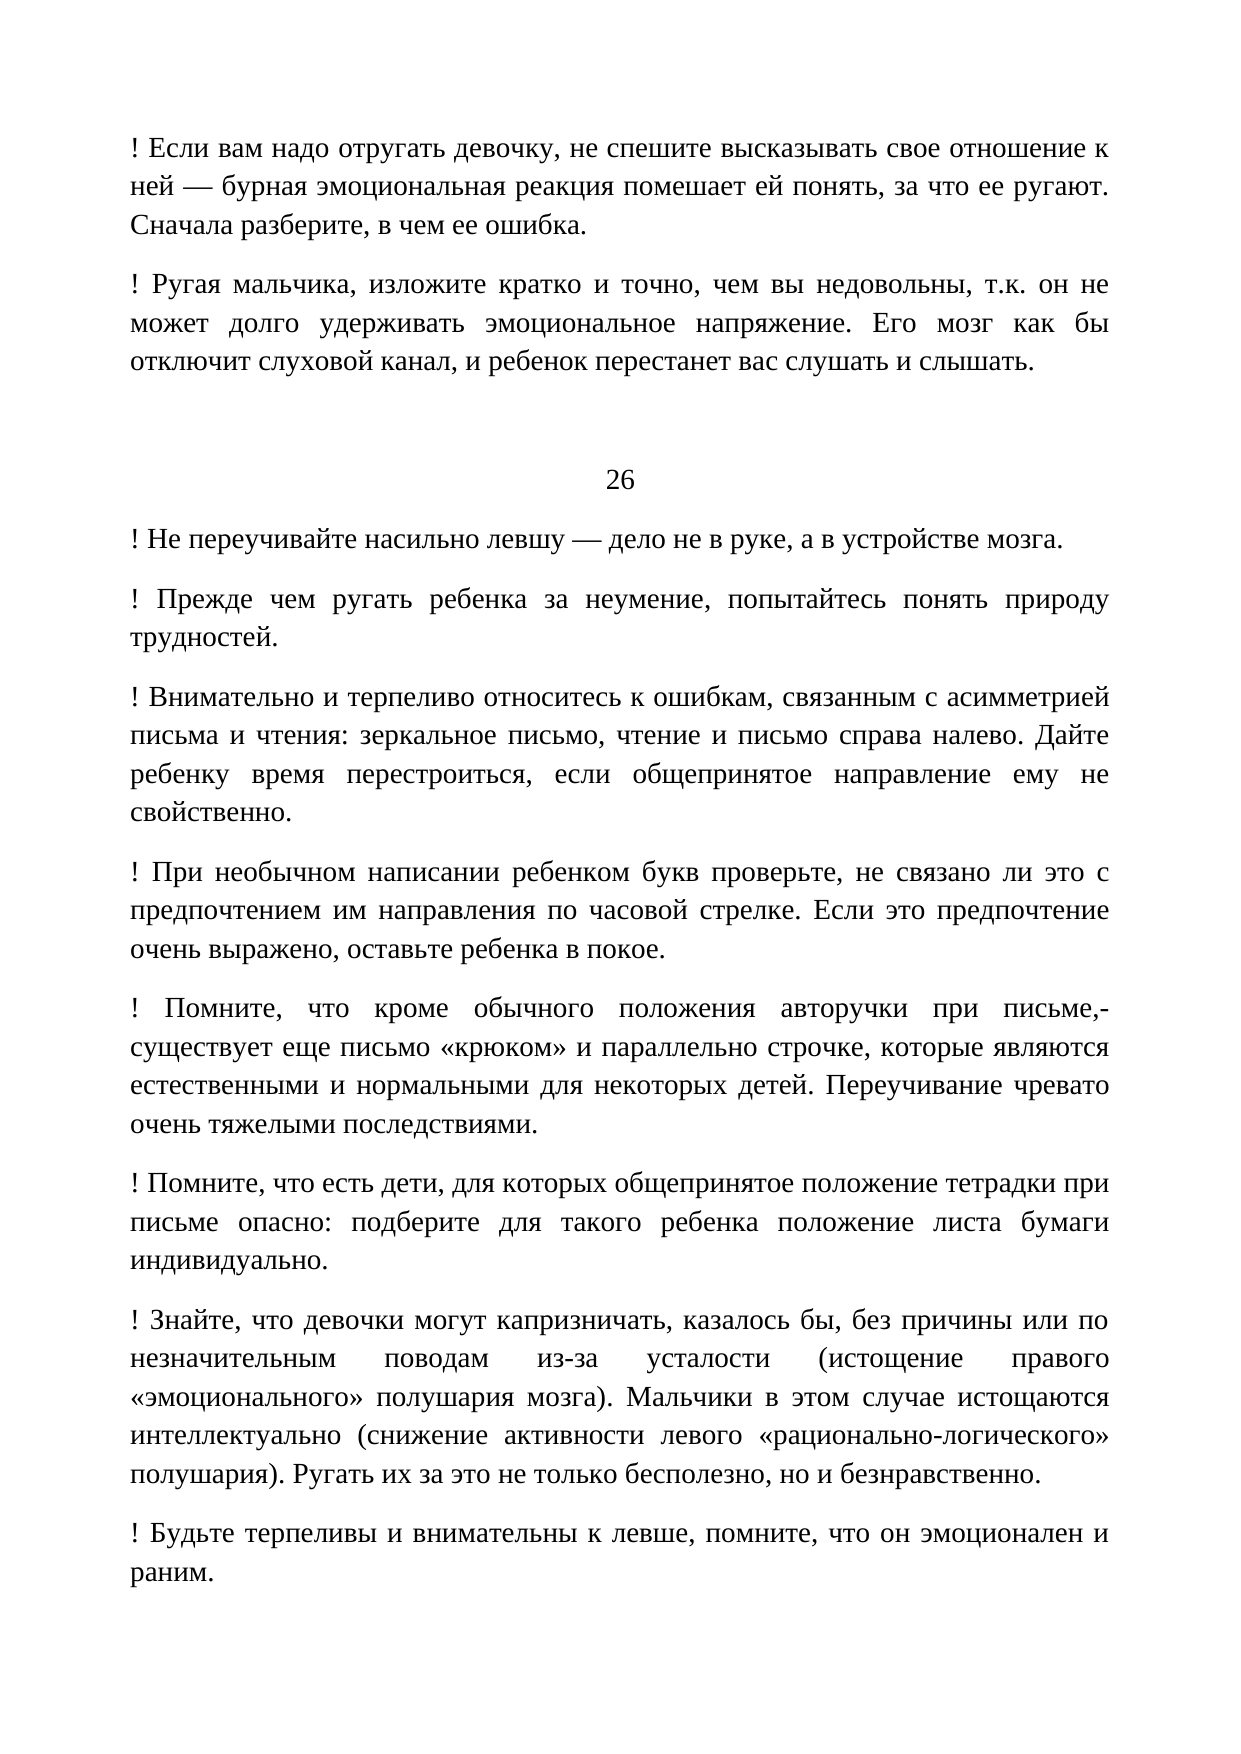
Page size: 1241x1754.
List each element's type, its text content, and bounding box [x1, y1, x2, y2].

text ! Ругая мальчика, изложите кратко и точно, чем вы недовольны, т.к. он не может долго удерживать эмоциональное напряжение. Его мозг как бы отключит слуховой канал, и ребенок перестанет вас слушать и слышать. [130, 266, 1110, 377]
text ! Будьте терпеливы и внимательны к левше, помните, что он эмоционален и раним. [130, 1515, 1110, 1587]
text ! Не переучивайте насильно левшу — дело не в руке, а в устройстве мозга. [130, 522, 1110, 555]
text 26 [130, 462, 1110, 496]
text ! Если вам надо отругать девочку, не спешите высказывать свое отношение к ней — бурная эмоциональная реакция помешает ей понять, за что ее ругают. Сначала разберите, в чем ее ошибка. [130, 130, 1110, 241]
text ! Прежде чем ругать ребенка за неумение, попытайтесь понять природу трудностей. [130, 581, 1110, 653]
text ! При необычном написании ребенком букв проверьте, не связано ли это с предпочтением им направления по часовой стрелке. Если это предпочтение очень выражено, оставьте ребенка в покое. [130, 854, 1110, 964]
text ! Помните, что кроме обычного положения авторучки при письме,- существует еще письмо «крюком» и параллельно строчке, которые являются естественными и нормальными для некоторых детей. Переучивание чревато очень тяжелыми последствиями. [130, 990, 1110, 1139]
text ! Знайте, что девочки могут капризничать, казалось бы, без причины или по незначительным поводам из-за усталости (истощение правого «эмоционального» полушария мозга). Мальчики в этом случае истощаются интеллектуально (снижение активности левого «рационально-логического» полушария). Ругать их за это не только бесполезно, но и безнравственно. [130, 1302, 1110, 1489]
text ! Помните, что есть дети, для которых общепринятое положение тетрадки при письме опасно: подберите для такого ребенка положение листа бумаги индивидуально. [130, 1165, 1110, 1276]
text ! Внимательно и терпеливо относитесь к ошибкам, связанным с асимметрией письма и чтения: зеркальное письмо, чтение и письмо справа налево. Дайте ребенку время перестроиться, если общепринятое направление ему не свойственно. [130, 679, 1110, 828]
